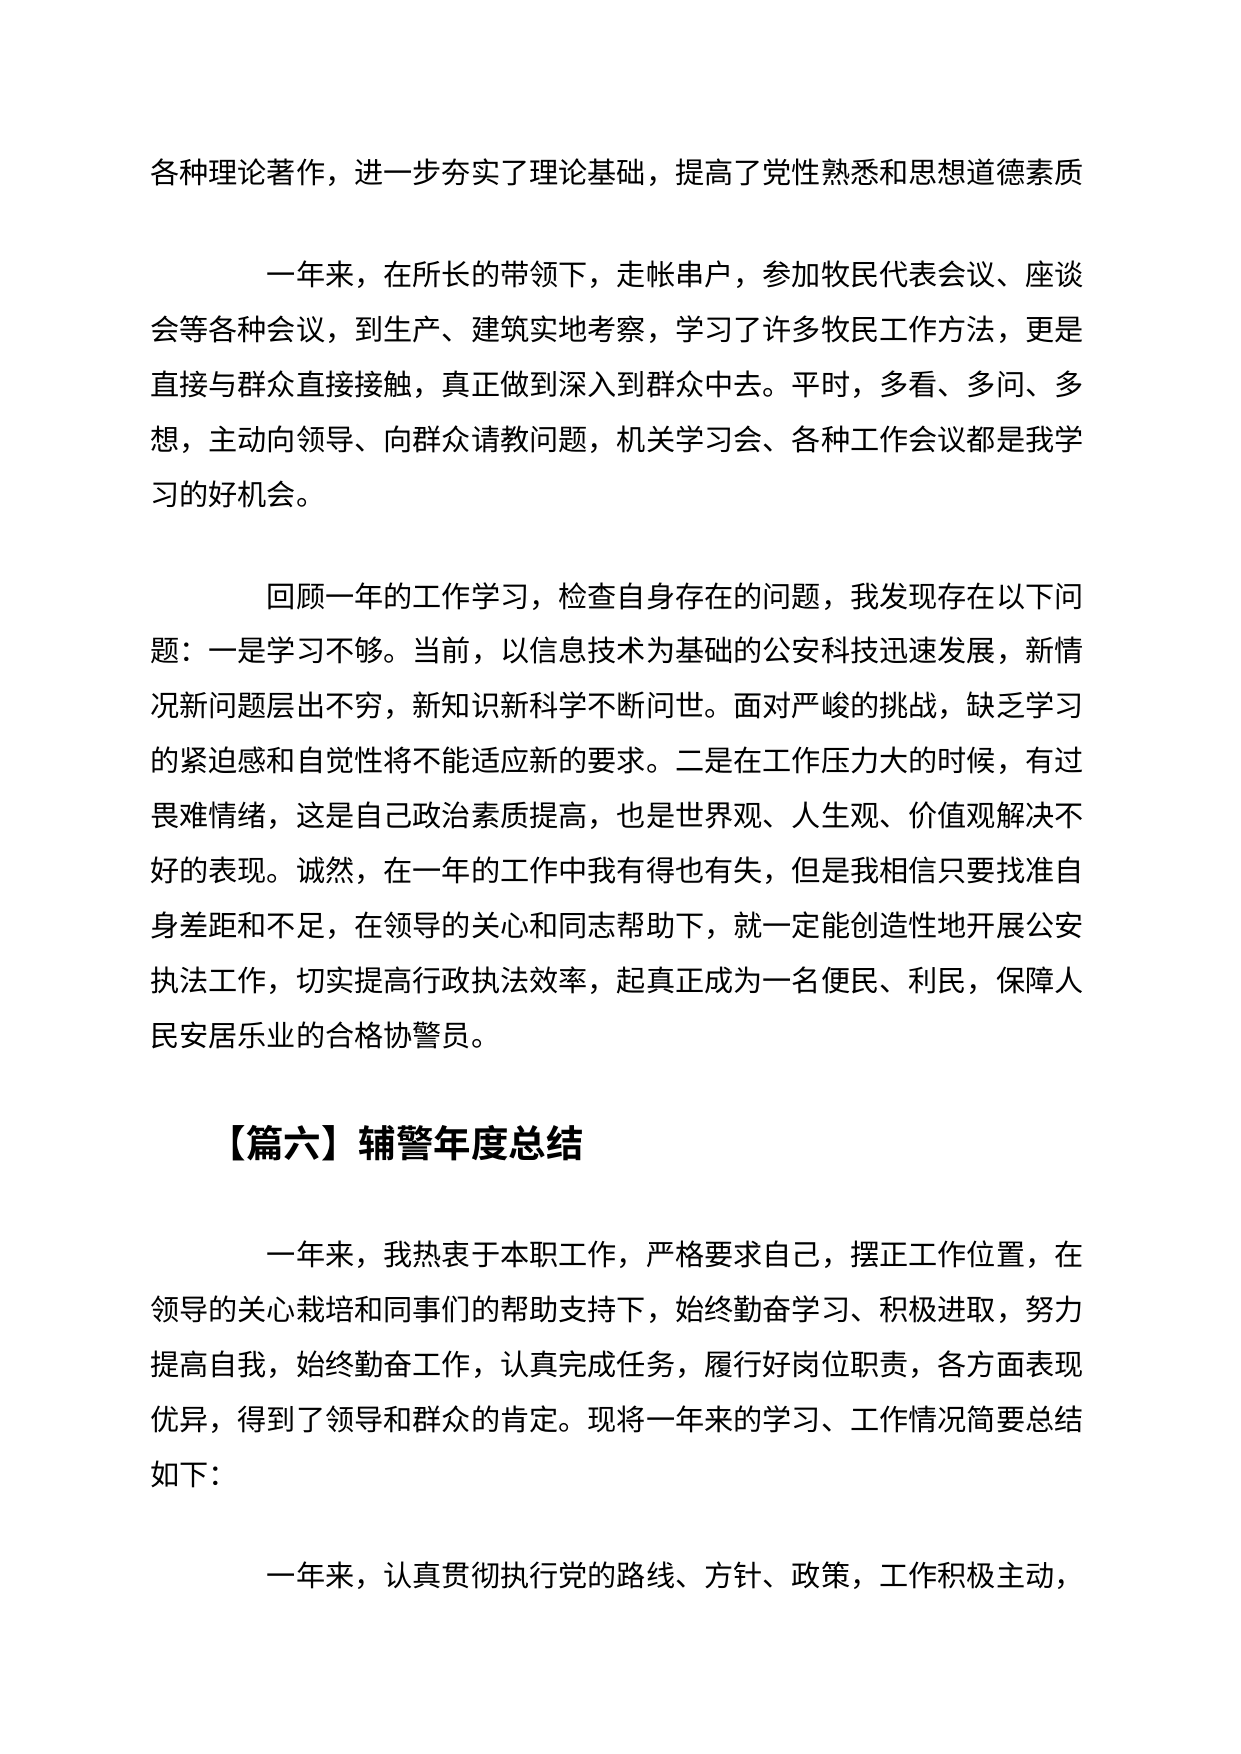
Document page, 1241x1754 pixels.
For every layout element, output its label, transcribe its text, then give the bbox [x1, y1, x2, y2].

text 一年来，我热衷于本职工作，严格要求自己，摆正工作位置，在领导的关心栽培和同事们的帮助支持下，始终勤奋学习、积极进取，努力提高自我，始终勤奋工作，认真完成任务，履行好岗位职责，各方面表现优异，得到了领导和群众的肯定。现将一年来的学习、工作情况简要总结如下： [150, 1231, 1090, 1493]
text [150, 1553, 1090, 1595]
text 一年来，在所长的带领下，走帐串户，参加牧民代表会议、座谈会等各种会议，到生产、建筑实地考察，学习了许多牧民工作方法，更是直接与群众直接接触，真正做到深入到群众中去。平时，多看、多问、多想，主动向领导、向群众请教问题，机关学习会、各种工作会议都是我学习的好机会。 [150, 252, 1090, 514]
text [150, 150, 1090, 192]
text 【篇六】辅警年度总结 [150, 1114, 1090, 1168]
text 回顾一年的工作学习，检查自身存在的问题，我发现存在以下问题：一是学习不够。当前，以信息技术为基础的公安科技迅速发展，新情况新问题层出不穷，新知识新科学不断问世。面对严峻的挑战，缺乏学习的紧迫感和自觉性将不能适应新的要求。二是在工作压力大的时候，有过畏难情绪，这是自己政治素质提高，也是世界观、人生观、价值观解决不好的表现。诚然，在一年的工作中我有得也有失，但是我相信只要找准自身差距和不足，在领导的关心和同志帮助下，就一定能创造性地开展公安执法工作，切实提高行政执法效率，起真正成为一名便民、利民，保障人民安居乐业的合格协警员。 [150, 573, 1090, 1054]
